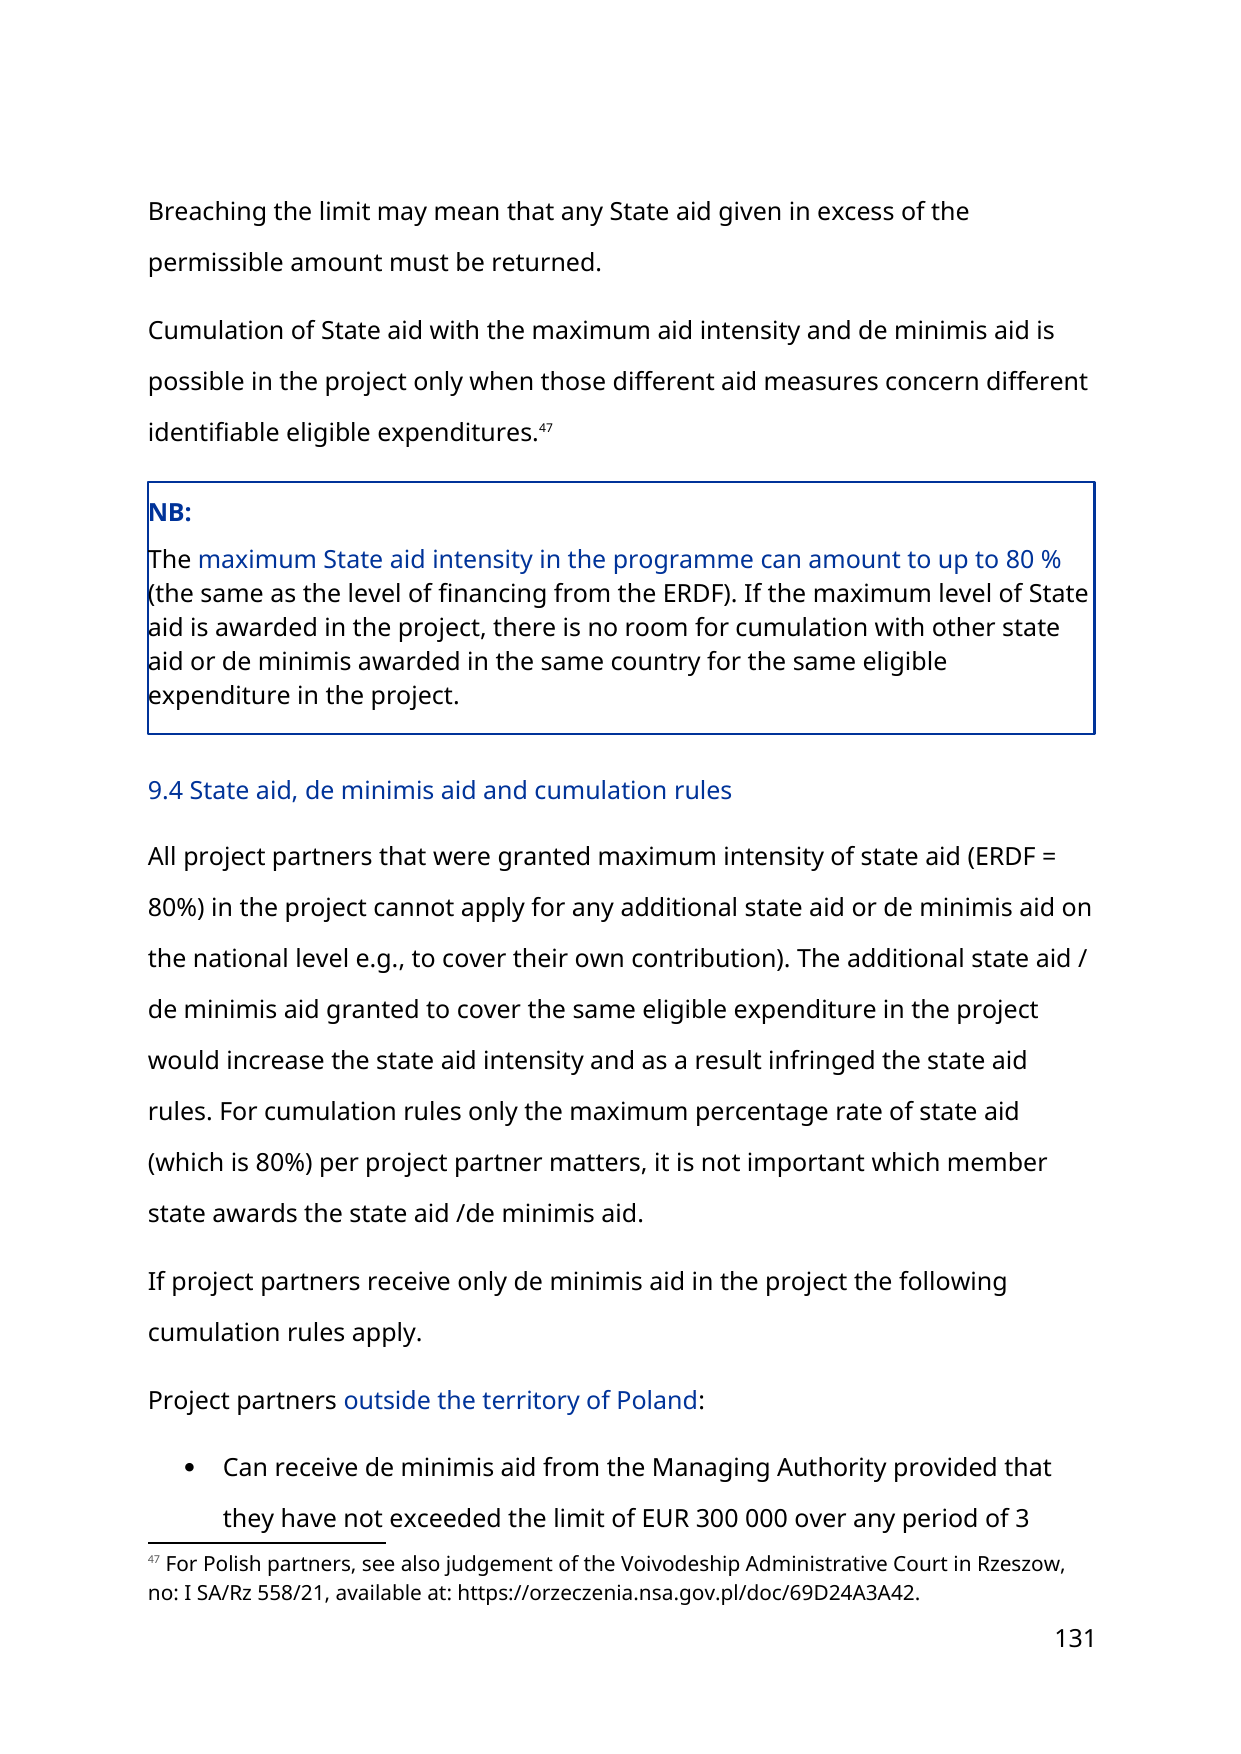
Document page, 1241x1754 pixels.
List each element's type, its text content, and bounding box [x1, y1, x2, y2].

text If project partners receive only de minimis aid in the project the following cumulation rules apply. [148, 1263, 1097, 1349]
text Project partners outside the territory of Poland: [148, 1382, 1097, 1416]
text Cumulation of State aid with the maximum aid intensity and de minimis aid is possible in the project only when those different aid measures concern different identifiable eligible expenditures. [148, 313, 1097, 449]
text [148, 194, 1097, 279]
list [185, 1450, 1097, 1535]
text All project partners that were granted maximum intensity of state aid (ERDF = 80%) in the project cannot apply for any additional state aid or de minimis aid on the national level e.g., to cover their own contribution). The additional state aid / de minimis aid granted to cover the same eligible expenditure in the project would increase the state aid intensity and as a result infringed the state aid rules. For cumulation rules only the maximum percentage rate of state aid (which is 80%) per project partner matters, it is not important which member state awards the state aid /de minimis aid. [148, 838, 1097, 1230]
subtitle 9.4 State aid, de minimis aid and cumulation rules [148, 772, 1097, 807]
